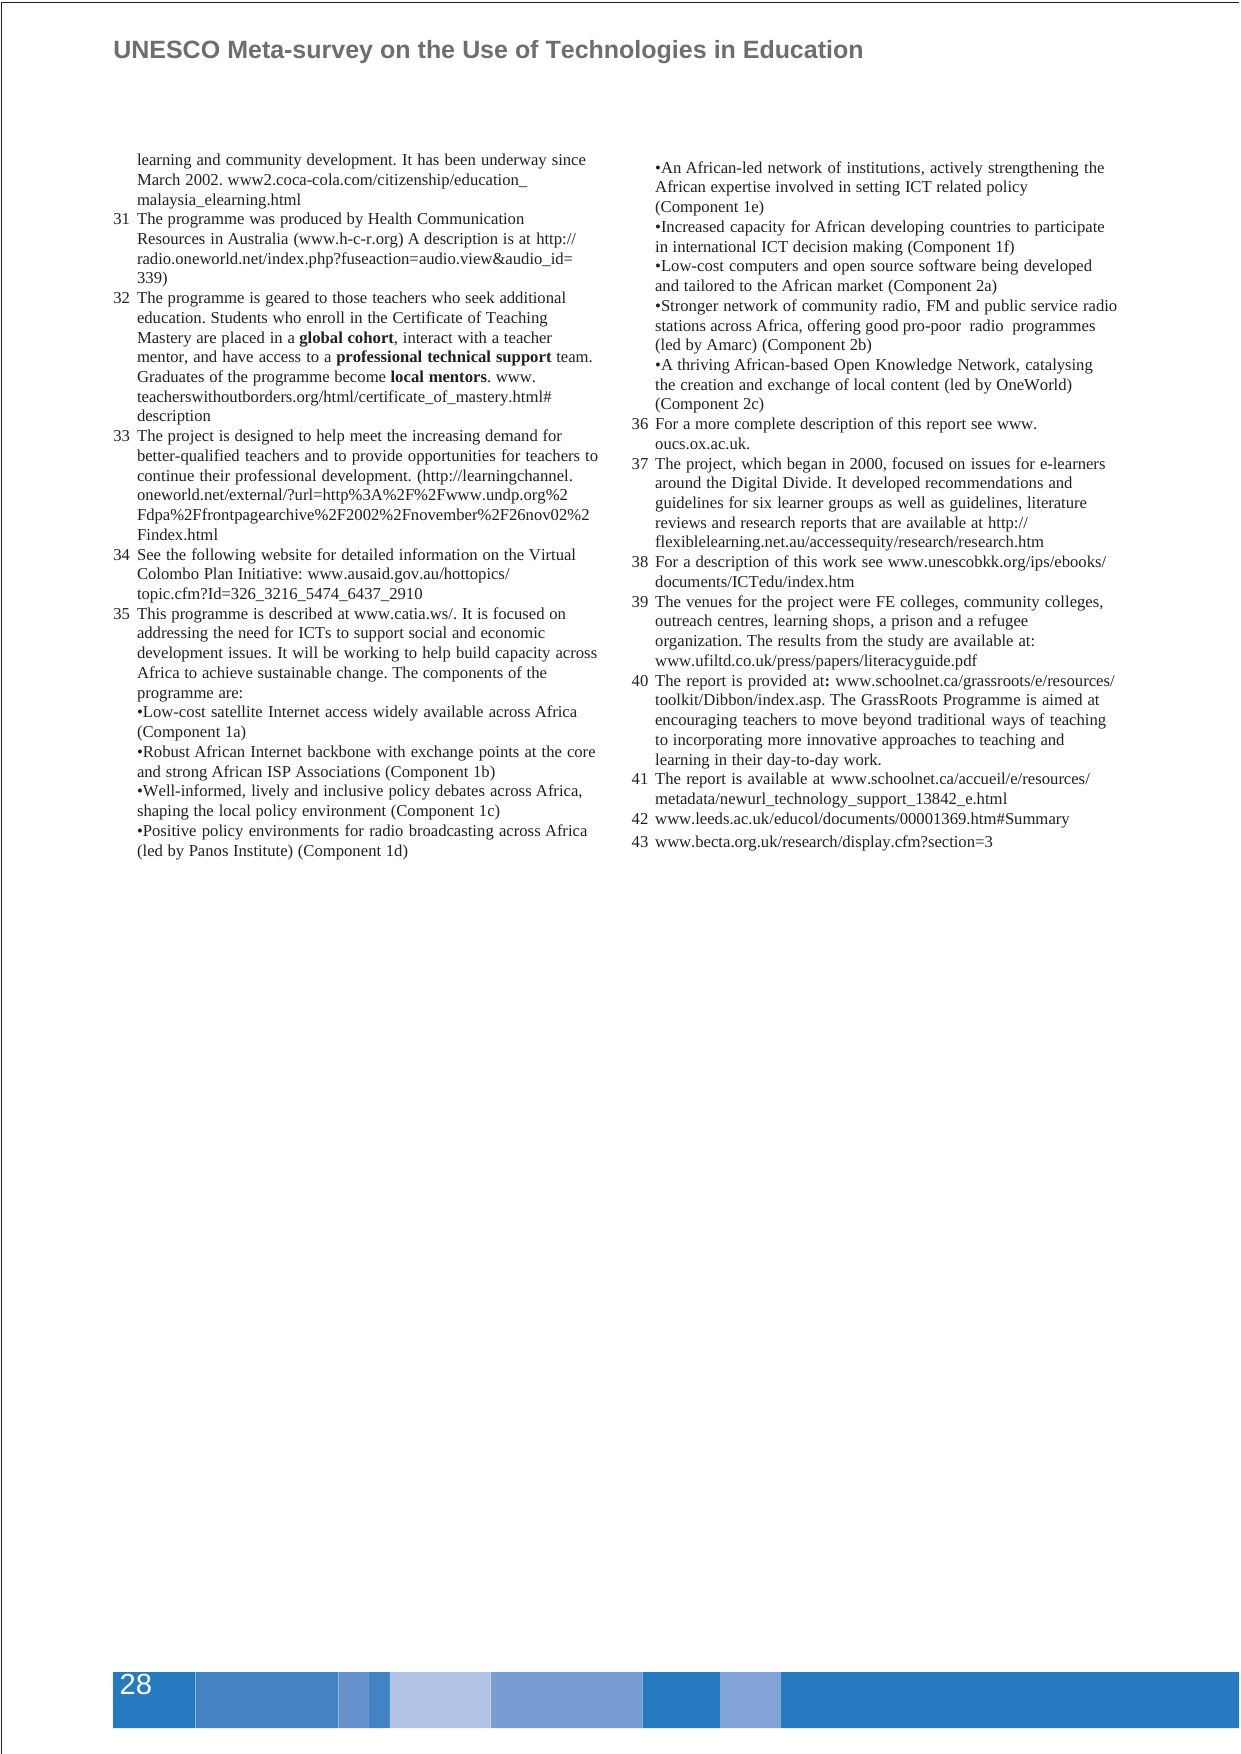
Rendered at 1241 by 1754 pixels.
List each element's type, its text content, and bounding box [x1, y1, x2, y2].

list The project, which began in 2000, focused on issues for e-learners around the Digital Divide. It developed recommendations and guidelines for six learner groups as well as guidelines, literature reviews and research reports that are available at http:// flexiblelearning.net.au/accessequity/research/research.htm [631, 453, 1113, 551]
text 28 [119, 1667, 1142, 1701]
text •Low-cost computers and open source software being developed and tailored to the African market (Component 2a) [655, 256, 1109, 295]
text learning and community development. It has been underway since March 2002. www2.coca-cola.com/citizenship/education_ malaysia_elearning.html [137, 150, 606, 208]
list For a more complete description of this report see www. oucs.ox.ac.uk. [631, 414, 1040, 453]
list The programme was produced by Health Communication Resources in Australia (www.h-c-r.org) A description is at http:// radio.oneworld.net/index.php?fuseaction=audio.view&audio_id= 339) [113, 209, 583, 287]
list The programme is geared to those teachers who seek additional education. Students who enroll in the Certificate of Teaching Mastery are placed in a global cohort, interact with a teacher mentor, and have access to a professional technical support team. Graduates of the programme become local mentors. www. teacherswithoutborders.org/html/certificate_of_mastery.html# description [113, 288, 596, 425]
text •A thriving African-based Open Knowledge Network, catalysing the creation and exchange of local content (led by OneWorld) (Component 2c) [655, 355, 1109, 413]
list The project is designed to help meet the increasing demand for better-qualified teachers and to provide opportunities for teachers to continue their professional development. (http://learningchannel. oneworld.net/external/?url=http%3A%2F%2Fwww.undp.org%2 Fdpa%2Ffrontpagearchive%2F2002%2Fnovember%2F26nov02%2 Findex.html [113, 426, 602, 544]
list See the following website for detailed information on the Virtual Colombo Plan Initiative: www.ausaid.gov.au/hottopics/ topic.cfm?Id=326_3216_5474_6437_2910 [113, 544, 579, 603]
list The report is available at www.schoolnet.ca/accueil/e/resources/ metadata/newurl_technology_support_13842_e.html [631, 769, 1098, 808]
text •Low-cost satellite Internet access widely available across Africa (Component 1a) [137, 702, 606, 741]
list This programme is described at www.catia.ws/. It is focused on addressing the need for ICTs to support social and economic development issues. It will be working to help build capacity across Africa to achieve sustainable change. The components of the programme are: [113, 604, 601, 702]
text •Stronger network of community radio, FM and public service radio stations across Africa, offering good pro-poor radio programmes (led by Amarc) (Component 2b) [655, 296, 1121, 354]
list www.becta.org.uk/research/display.cfm?section=3 [631, 832, 1142, 851]
text •Increased capacity for African developing countries to participate in international ICT decision making (Component 1f) [655, 217, 1109, 256]
list The venues for the project were FE colleges, community colleges, outreach centres, learning shops, a prison and a refugee organization. The results from the study are available at: www.ufiltd.co.uk/press/papers/literacyguide.pdf [631, 592, 1107, 670]
subtitle UNESCO Meta-survey on the Use of Technologies in Education [113, 35, 1142, 64]
text •Well-informed, lively and inclusive policy debates across Africa, shaping the local policy environment (Component 1c) [137, 781, 606, 820]
list www.leeds.ac.uk/educol/documents/00001369.htm#Summary [631, 808, 1142, 828]
list For a description of this work see www.unescobkk.org/ips/ebooks/ documents/ICTedu/index.htm [631, 552, 1110, 591]
text •Positive policy environments for radio broadcasting across Africa (led by Panos Institute) (Component 1d) [137, 821, 606, 859]
list The report is provided at: www.schoolnet.ca/grassroots/e/resources/ toolkit/Dibbon/index.asp. The GrassRoots Programme is aimed at encouraging teachers to move beyond traditional ways of teaching to incorporating more innovative approaches to teaching and learning in their day-to-day work. [631, 671, 1119, 768]
text •An African-led network of institutions, actively strengthening the African expertise involved in setting ICT related policy (Component 1e) [655, 157, 1109, 216]
text •Robust African Internet backbone with exchange points at the core and strong African ISP Associations (Component 1b) [137, 742, 606, 781]
